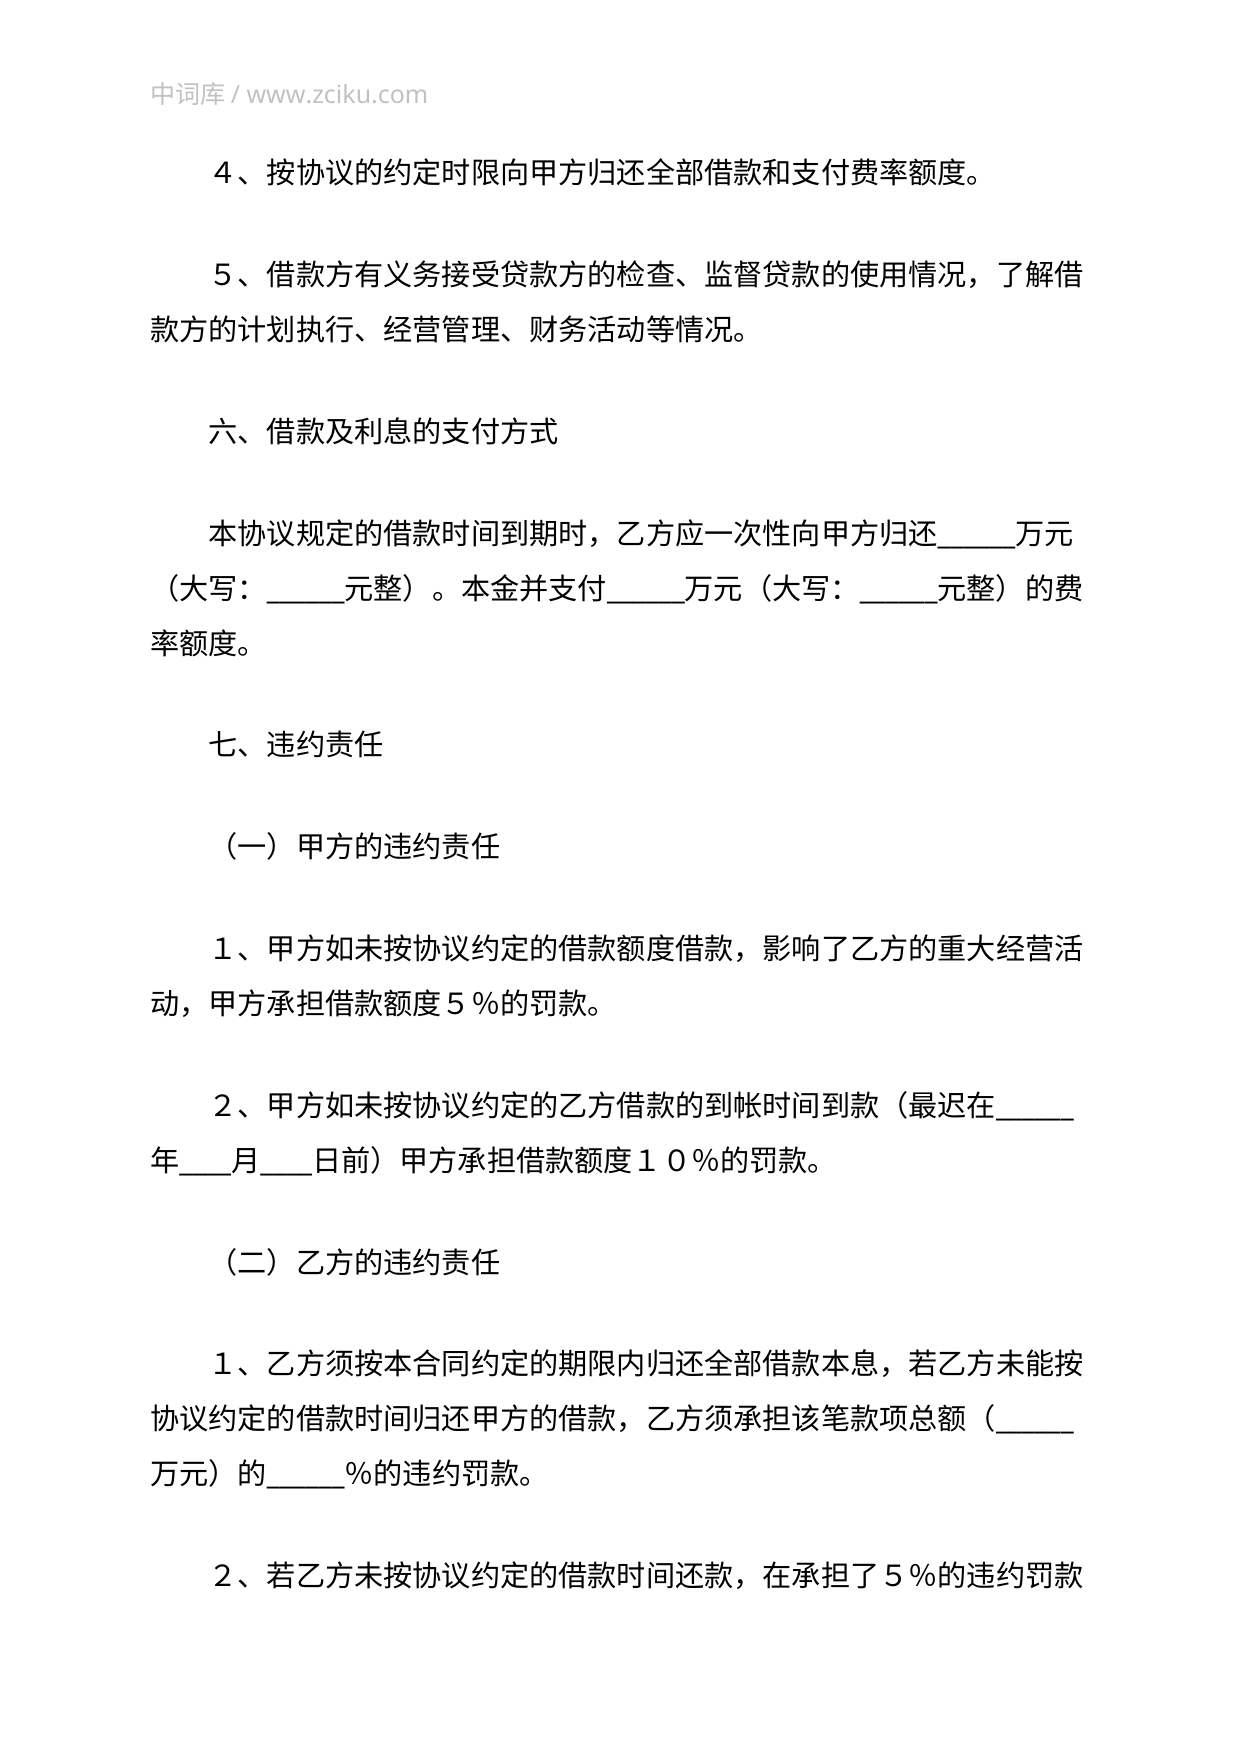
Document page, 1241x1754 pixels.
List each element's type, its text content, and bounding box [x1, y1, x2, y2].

text （二）乙方的违约责任 [150, 1239, 1090, 1281]
text （一）甲方的违约责任 [150, 824, 1090, 866]
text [150, 1553, 1090, 1595]
text １、乙方须按本合同约定的期限内归还全部借款本息，若乙方未能按协议约定的借款时间归还甲方的借款，乙方须承担该笔款项总额（______万元）的______％的违约罚款。 [150, 1341, 1090, 1493]
text ４、按协议的约定时限向甲方归还全部借款和支付费率额度。 [150, 150, 1090, 192]
text 六、借款及利息的支付方式 [150, 408, 1090, 451]
text 本协议规定的借款时间到期时，乙方应一次性向甲方归还______万元（大写：______元整）。本金并支付______万元（大写：______元整）的费率额度。 [150, 510, 1090, 662]
text ５、借款方有义务接受贷款方的检查、监督贷款的使用情况，了解借款方的计划执行、经营管理、财务活动等情况。 [150, 252, 1090, 349]
text ２、甲方如未按协议约定的乙方借款的到帐时间到款（最迟在______年____月____日前）甲方承担借款额度１０％的罚款。 [150, 1082, 1090, 1179]
text １、甲方如未按协议约定的借款额度借款，影响了乙方的重大经营活动，甲方承担借款额度５％的罚款。 [150, 926, 1090, 1023]
text 七、违约责任 [150, 722, 1090, 764]
